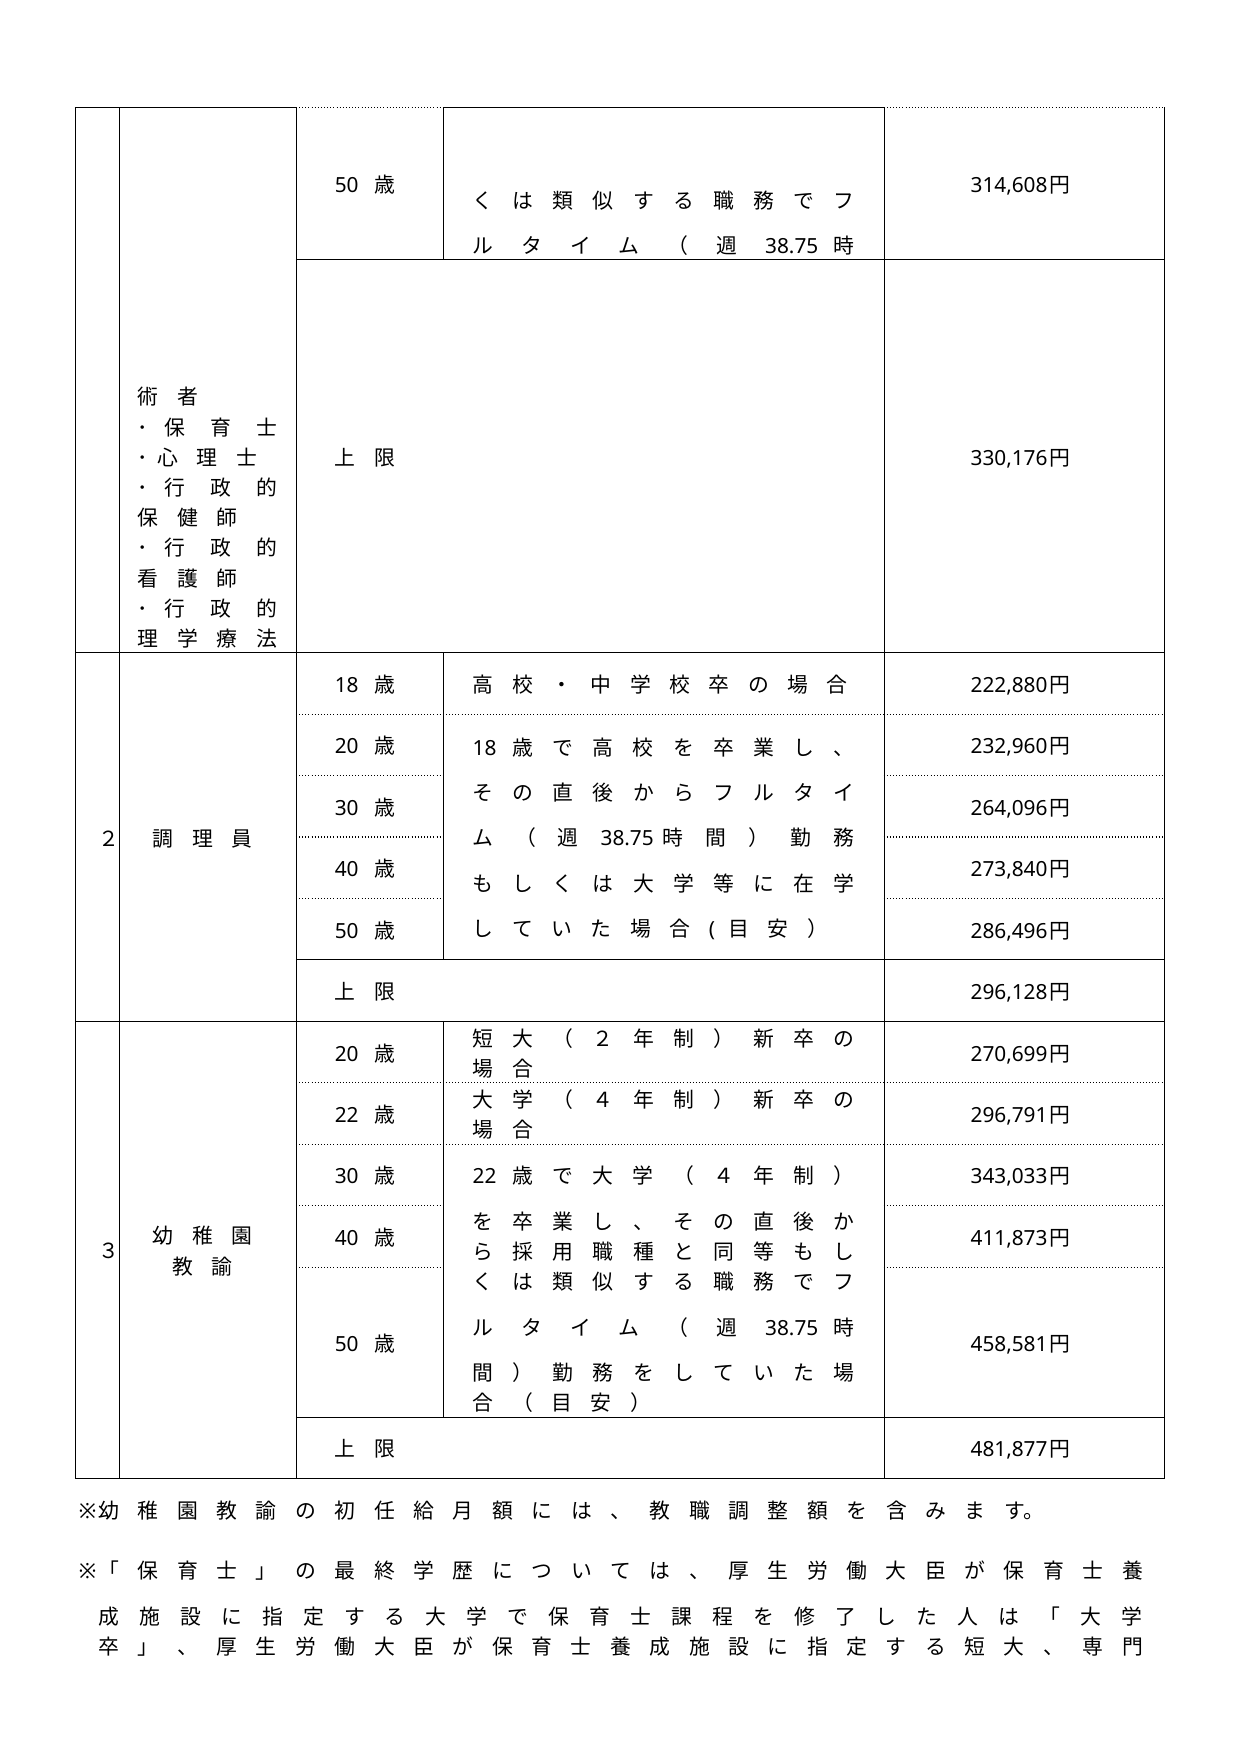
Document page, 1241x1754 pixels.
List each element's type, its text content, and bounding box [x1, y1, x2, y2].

table_cell 222,880円 [885, 653, 1164, 713]
table_cell 330,176円 [885, 260, 1164, 652]
table_cell 22歳 [297, 1082, 443, 1144]
table_cell 高校・中学校卒の場合 [444, 653, 884, 713]
table_cell ２ [76, 653, 119, 1021]
table_cell 40歳 [297, 1205, 443, 1267]
table_cell ３ [76, 1022, 119, 1478]
table_cell 22歳で大学（４年制）を卒業し、その直後から採用職種と同等もしくは類似する職務でフルタイム（週38.75時間）勤務をしていた場合（目安） [444, 1144, 884, 1417]
table_cell 273,840円 [885, 836, 1164, 898]
table_cell 264,096円 [885, 775, 1164, 836]
table_cell 大学（４年制）新卒の場合 [444, 1082, 884, 1144]
table_cell 上限 [297, 260, 444, 652]
table_cell [444, 260, 884, 652]
table_cell [444, 960, 884, 1021]
table_cell 幼稚園教諭 [120, 1022, 296, 1478]
table_cell 40歳 [297, 836, 443, 898]
table_cell 30歳 [297, 1144, 443, 1205]
table_cell 30歳 [297, 775, 443, 836]
table_cell 50歳 [297, 107, 443, 259]
table_cell 411,873円 [885, 1205, 1164, 1267]
table_cell 314,608円 [885, 107, 1164, 259]
table_cell 20歳 [297, 714, 443, 775]
table_cell 18歳 [297, 653, 443, 713]
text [79, 1539, 1161, 1660]
text ※幼稚園教諭の初任給月額には、教職調整額を含みます。 [79, 1479, 1161, 1539]
table_cell 上限 [297, 960, 444, 1021]
table_cell 296,128円 [885, 960, 1164, 1021]
table_cell 343,033円 [885, 1144, 1164, 1205]
table_cell [444, 1418, 884, 1478]
table_cell 上限 [297, 1418, 444, 1478]
table_cell 270,699円 [885, 1022, 1164, 1082]
table_cell 短大（２年制）新卒の場合 [444, 1022, 884, 1082]
table_cell 20歳 [297, 1022, 443, 1082]
table_cell 232,960円 [885, 714, 1164, 775]
table_cell 50歳 [297, 1267, 443, 1417]
table_cell 296,791円 [885, 1082, 1164, 1144]
table_cell 50歳 [297, 898, 443, 959]
table_cell 458,581円 [885, 1267, 1164, 1417]
table_cell 286,496円 [885, 898, 1164, 959]
table_cell 18歳で高校を卒業し、その直後からフルタイム（週38.75時間）勤務もしくは大学等に在学していた場合(目安） [444, 714, 884, 959]
table_cell 481,877円 [885, 1418, 1164, 1478]
table_cell 調理員 [120, 653, 296, 1021]
